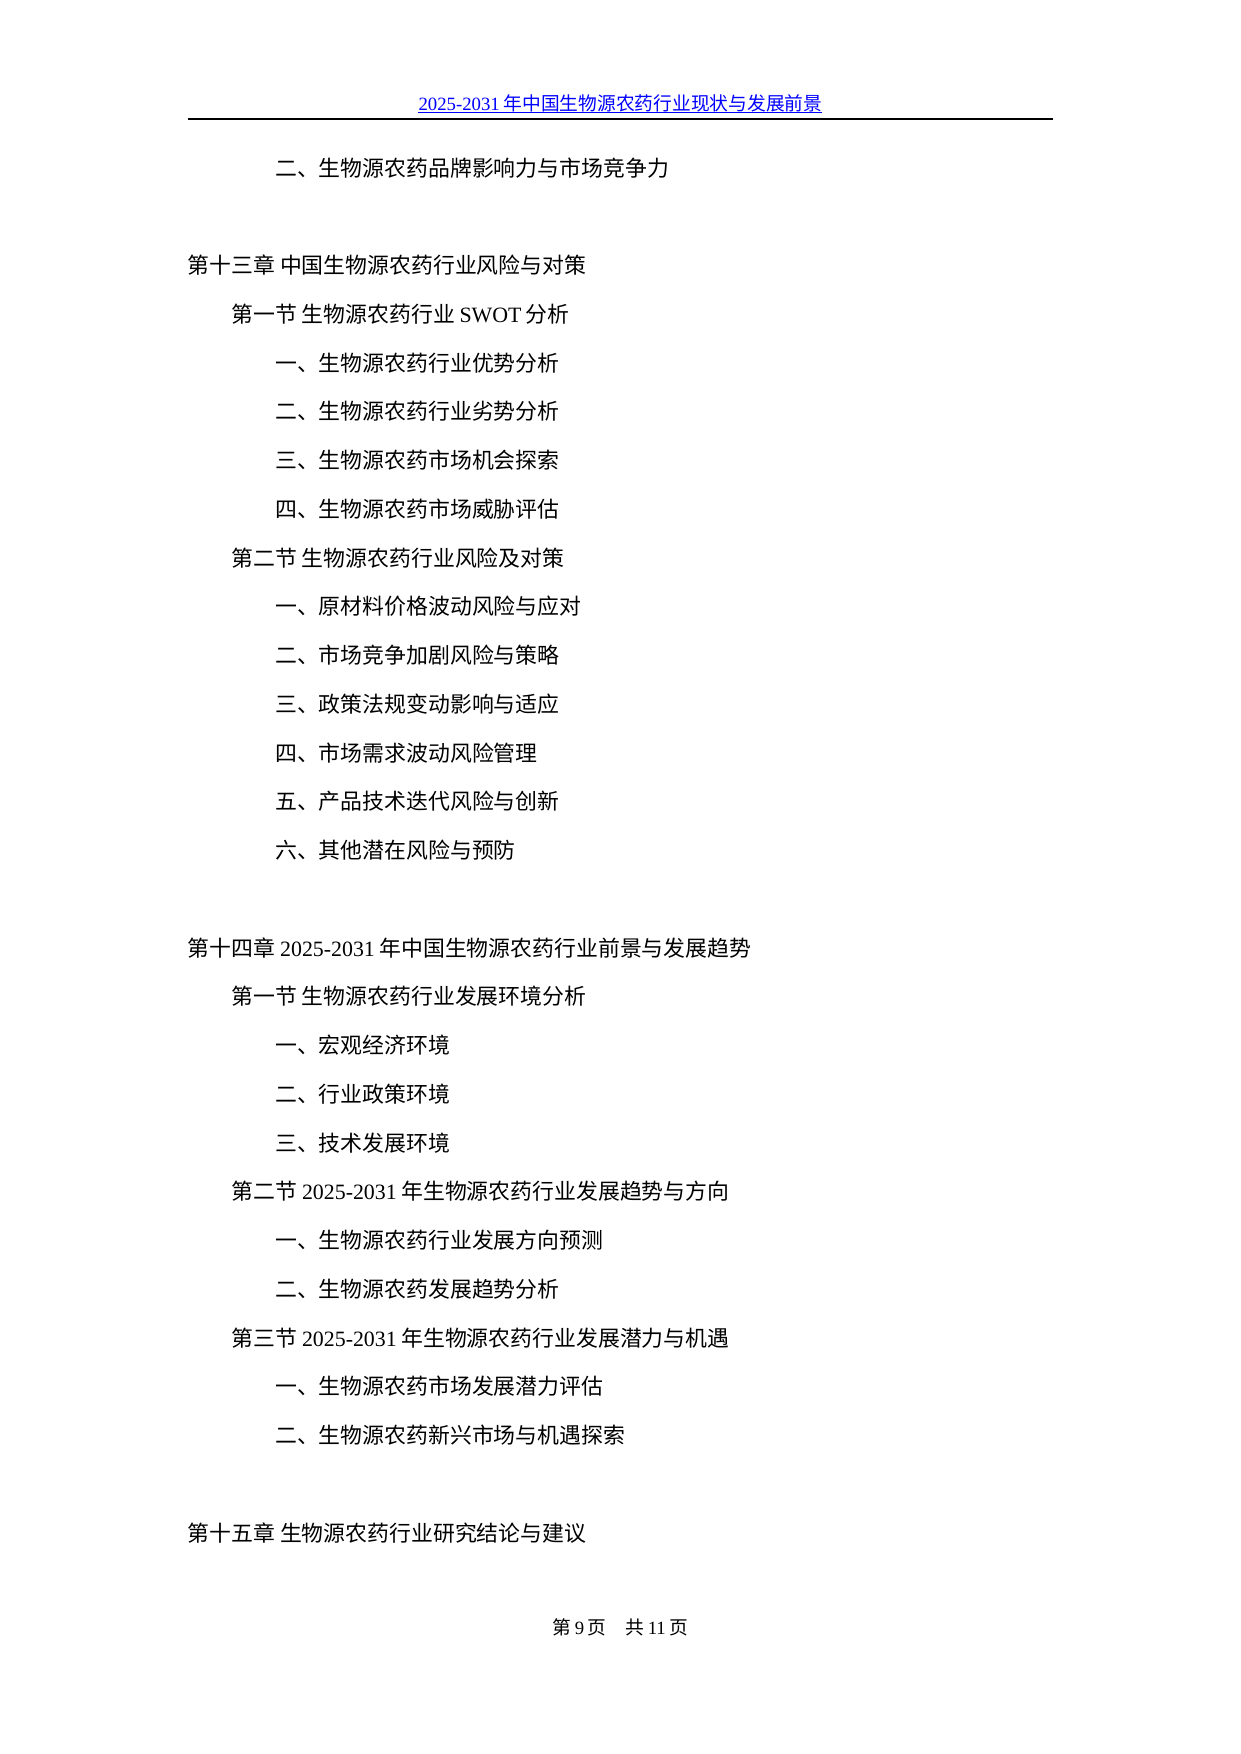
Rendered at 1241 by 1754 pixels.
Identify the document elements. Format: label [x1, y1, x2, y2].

text [187, 150, 1053, 1548]
